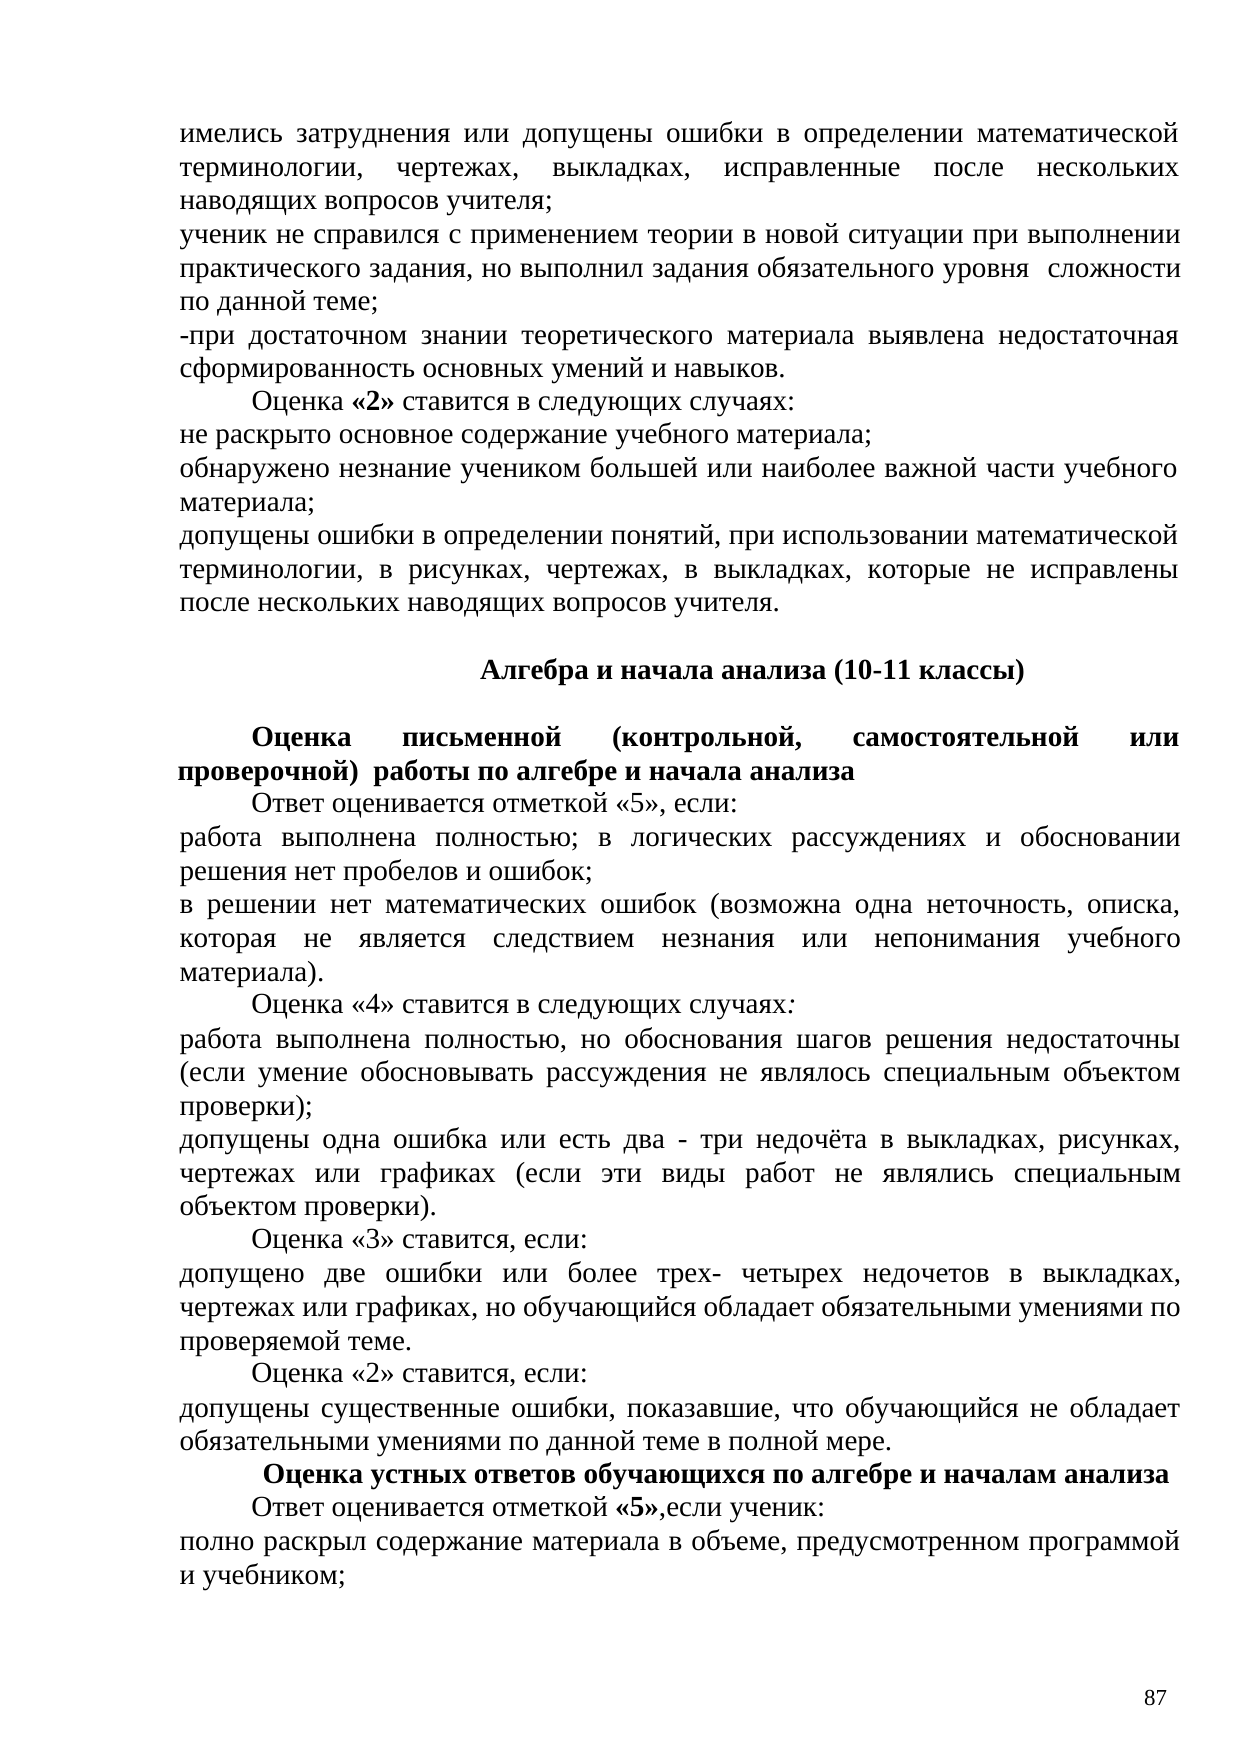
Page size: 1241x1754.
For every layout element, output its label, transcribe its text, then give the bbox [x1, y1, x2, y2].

text работа выполнена полностью; в логических рассуждениях и обосновании решения нет пробелов и ошибок; [179, 819, 1181, 887]
text полно раскрыл содержание материала в объеме, предусмотренном программой и учебником; [179, 1523, 1181, 1590]
text обнаружено незнание учеником большей или наиболее важной части учебного материала; [179, 450, 1178, 517]
subtitle Оценка устных ответов обучающихся по алгебре и началам анализа [262, 1457, 1226, 1490]
text допущены существенные ошибки, показавшие, что обучающийся не обладает обязательными умениями по данной теме в полной мере. [179, 1390, 1181, 1457]
text имелись затруднения или допущены ошибки в определении математической терминологии, чертежах, выкладках, исправленные после нескольких наводящих вопросов учителя; [179, 115, 1179, 216]
text в решении нет математических ошибок (возможна одна неточность, описка, которая не является следствием незнания или непонимания учебного материала). [179, 887, 1181, 987]
text ученик не справился с применением теории в новой ситуации при выполнении практического задания, но выполнил задания обязательного уровня сложности по данной теме; [179, 216, 1181, 317]
text Оценка письменной (контрольной, самостоятельной или проверочной) работы по алгебре и начала анализа [177, 719, 1179, 786]
subtitle Алгебра и начала анализа (10-11 классы) [480, 652, 1226, 686]
text работа выполнена полностью, но обоснования шагов решения недостаточны (если умение обосновывать рассуждения не являлось специальным объектом проверки); [179, 1021, 1181, 1121]
text -при достаточном знании теоретического материала выявлена недостаточная сформированность основных умений и навыков. [179, 317, 1179, 384]
text Оценка «2» ставится в следующих случаях: [104, 384, 942, 417]
text допущены одна ошибка или есть два - три недочёта в выкладках, рисунках, чертежах или графиках (если эти виды работ не являлись специальным объектом проверки). [179, 1121, 1181, 1222]
text допущено две ошибки или более трех- четырех недочетов в выкладках, чертежах или графиках, но обучающийся обладает обязательными умениями по проверяемой теме. [179, 1256, 1181, 1356]
text Оценка «2» ставится, если: [251, 1356, 1226, 1390]
text допущены ошибки в определении понятий, при использовании математической терминологии, в рисунках, чертежах, в выкладках, которые не исправлены после нескольких наводящих вопросов учителя. [179, 517, 1178, 618]
text Ответ оценивается отметкой «5», если: [251, 786, 1226, 819]
text Оценка «3» ставится, если: [251, 1222, 1226, 1256]
text Оценка «4» ставится в следующих случаях: [251, 987, 1226, 1021]
text не раскрыто основное содержание учебного материала; [109, 417, 942, 450]
text Ответ оценивается отметкой «5»,если ученик: [251, 1490, 1226, 1523]
